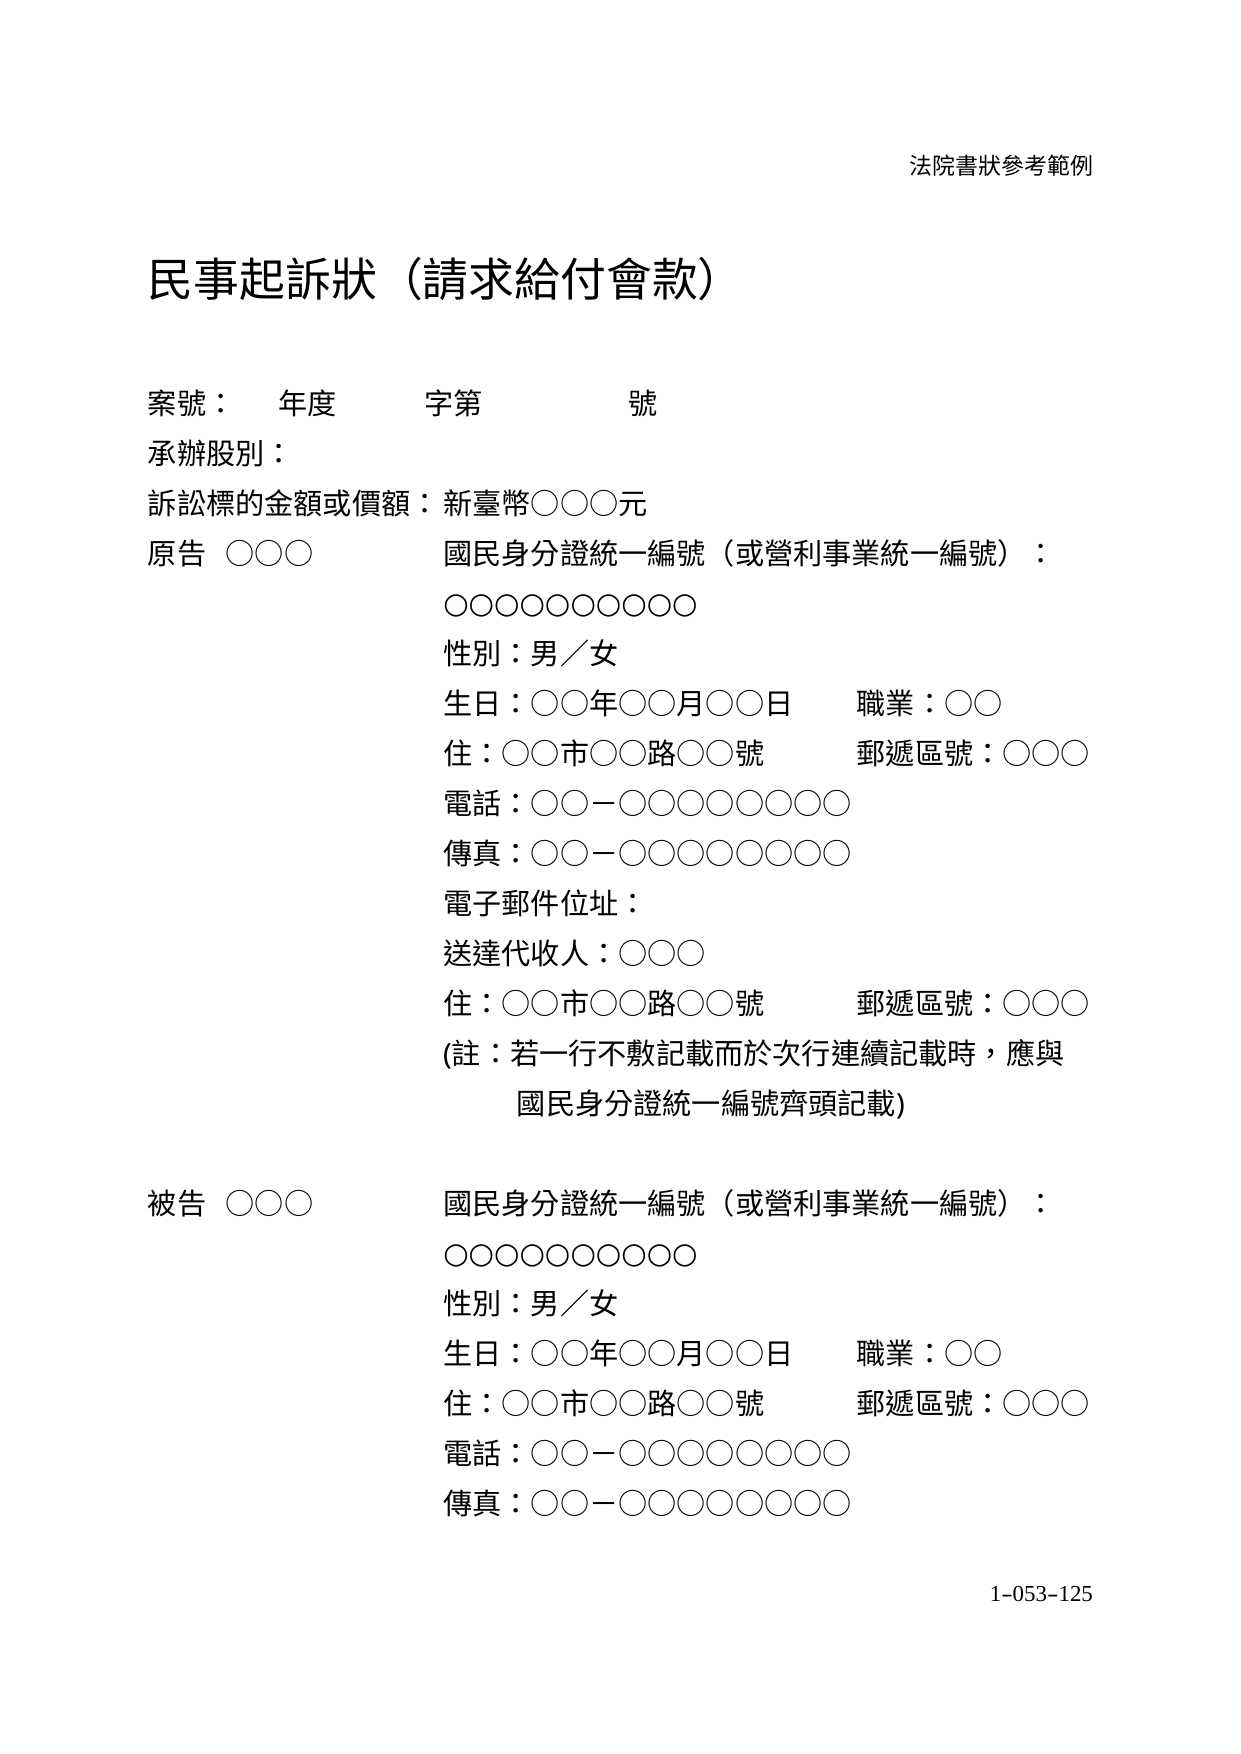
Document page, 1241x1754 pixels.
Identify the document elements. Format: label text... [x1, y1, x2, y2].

text 電話：○○－○○○○○○○○ [148, 1427, 1092, 1477]
text 訴訟標的金額或價額： 新臺幣○○○元 [148, 477, 1092, 527]
text 住：○○市○○路○○號 郵遞區號：○○○ [148, 977, 1092, 1027]
text 送達代收人：○○○ [148, 927, 1092, 977]
text 原告 ○○○ 國民身分證統一編號（或營利事業統一編號）： [148, 527, 1092, 577]
text ○○○○○○○○○○ [148, 577, 1092, 627]
text 民事起訴狀（請求給付會款） [148, 227, 1092, 327]
text 生日：○○年○○月○○日 職業：○○ [148, 1327, 1092, 1377]
text (註：若一行不敷記載而於次行連續記載時，應與國民身分證統一編號齊頭記載) [443, 1027, 1092, 1127]
text 住：○○市○○路○○號 郵遞區號：○○○ [148, 1377, 1092, 1427]
text 傳真：○○－○○○○○○○○ [148, 1477, 1092, 1527]
text 案號： 年度 字第 號 [148, 377, 1092, 427]
text 性別：男／女 [148, 1277, 1092, 1327]
text 被告 ○○○ 國民身分證統一編號（或營利事業統一編號）： [148, 1177, 1092, 1227]
text ○○○○○○○○○○ [148, 1227, 1092, 1277]
text 性別：男／女 [148, 627, 1092, 677]
text 住：○○市○○路○○號 郵遞區號：○○○ [148, 727, 1092, 777]
text 電話：○○－○○○○○○○○ [148, 777, 1092, 827]
text 傳真：○○－○○○○○○○○ [148, 827, 1092, 877]
text 生日：○○年○○月○○日 職業：○○ [148, 677, 1092, 727]
text 電子郵件位址： [148, 877, 1092, 927]
text 承辦股別： [148, 427, 1092, 477]
